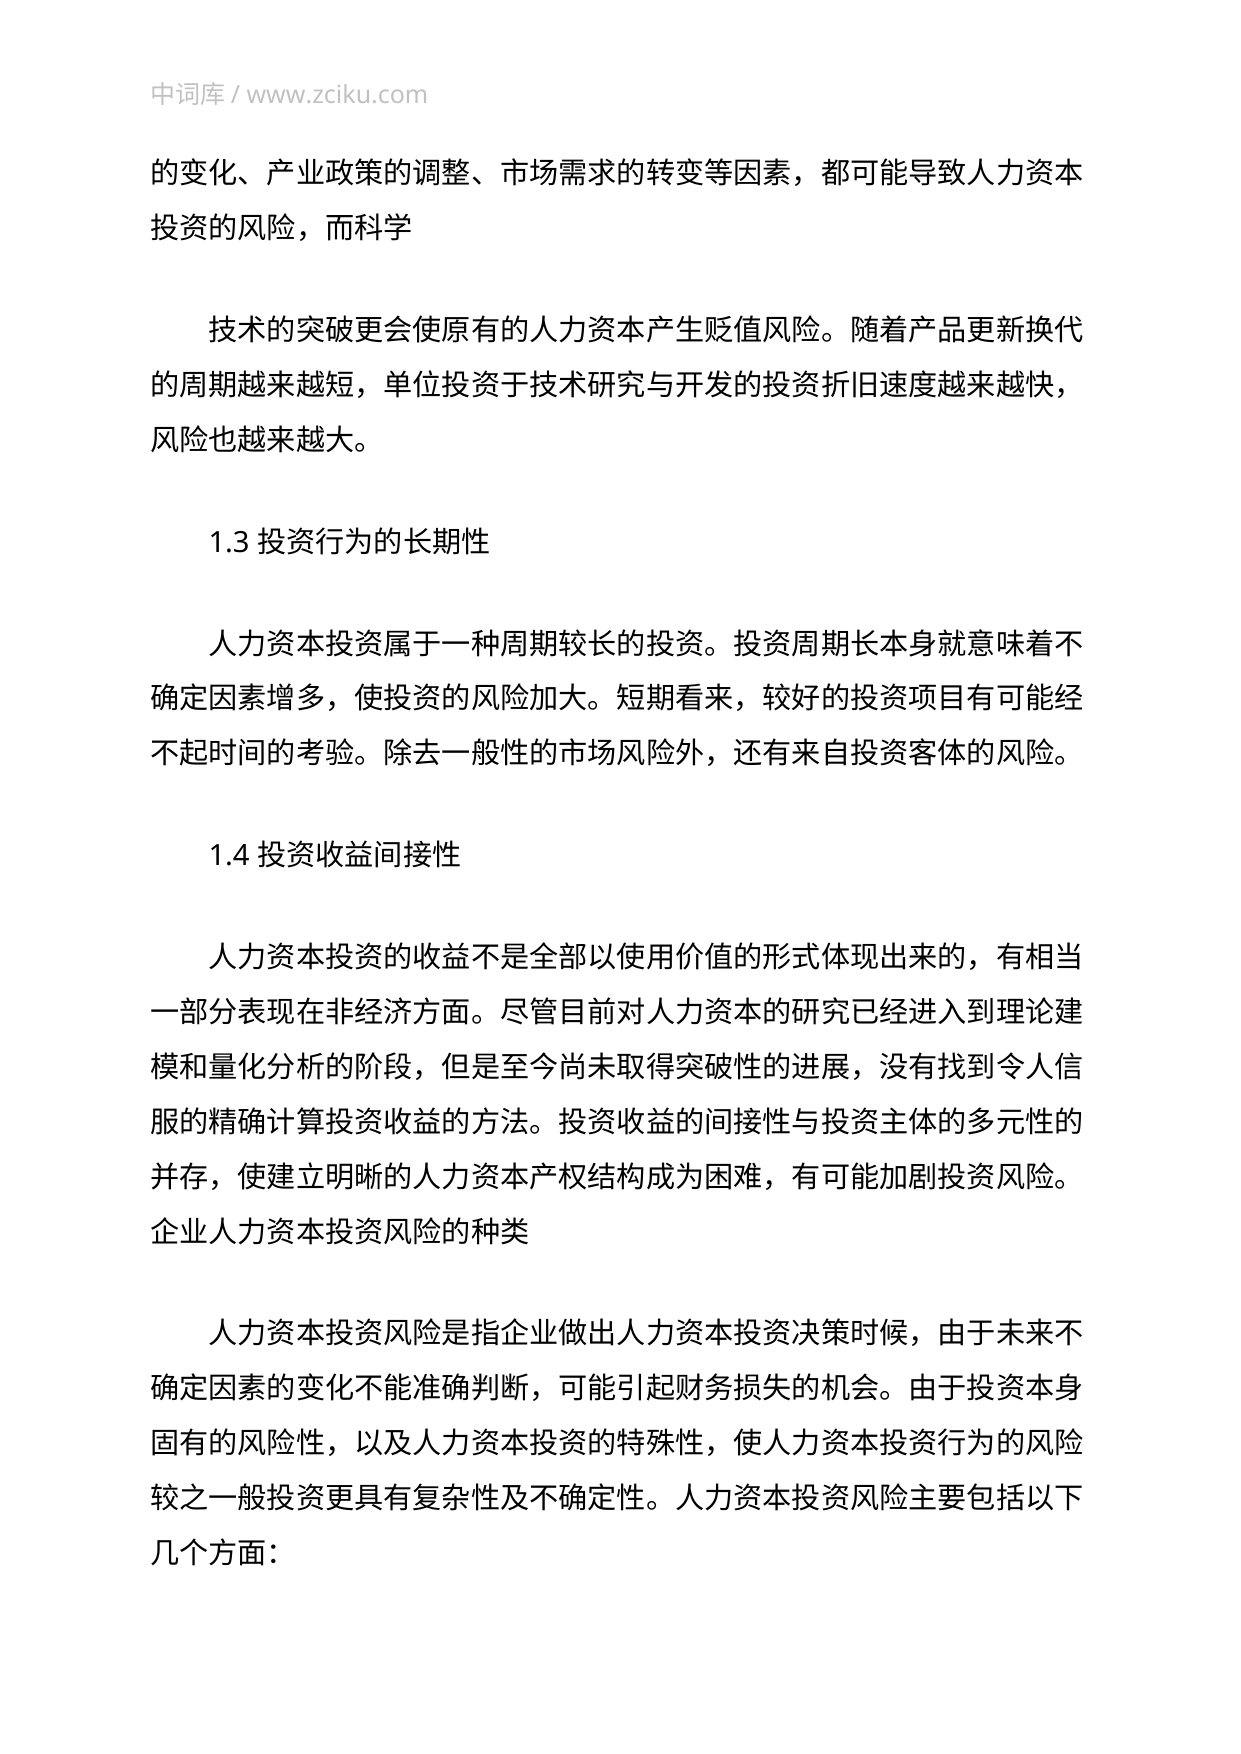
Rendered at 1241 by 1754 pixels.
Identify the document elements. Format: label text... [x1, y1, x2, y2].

text 1.3 投资行为的长期性 [150, 518, 1090, 561]
text 人力资本投资风险是指企业做出人力资本投资决策时候，由于未来不确定因素的变化不能准确判断，可能引起财务损失的机会。由于投资本身固有的风险性，以及人力资本投资的特殊性，使人力资本投资行为的风险较之一般投资更具有复杂性及不确定性。人力资本投资风险主要包括以下几个方面： [150, 1310, 1090, 1572]
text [150, 150, 1090, 247]
text 技术的突破更会使原有的人力资本产生贬值风险。随着产品更新换代的周期越来越短，单位投资于技术研究与开发的投资折旧速度越来越快，风险也越来越大。 [150, 307, 1090, 459]
text 1.4 投资收益间接性 [150, 832, 1090, 874]
text 人力资本投资属于一种周期较长的投资。投资周期长本身就意味着不确定因素增多，使投资的风险加大。短期看来，较好的投资项目有可能经不起时间的考验。除去一般性的市场风险外，还有来自投资客体的风险。 [150, 620, 1090, 772]
text 人力资本投资的收益不是全部以使用价值的形式体现出来的，有相当一部分表现在非经济方面。尽管目前对人力资本的研究已经进入到理论建模和量化分析的阶段，但是至今尚未取得突破性的进展，没有找到令人信服的精确计算投资收益的方法。投资收益的间接性与投资主体的多元性的并存，使建立明晰的人力资本产权结构成为困难，有可能加剧投资风险。企业人力资本投资风险的种类 [150, 934, 1090, 1251]
